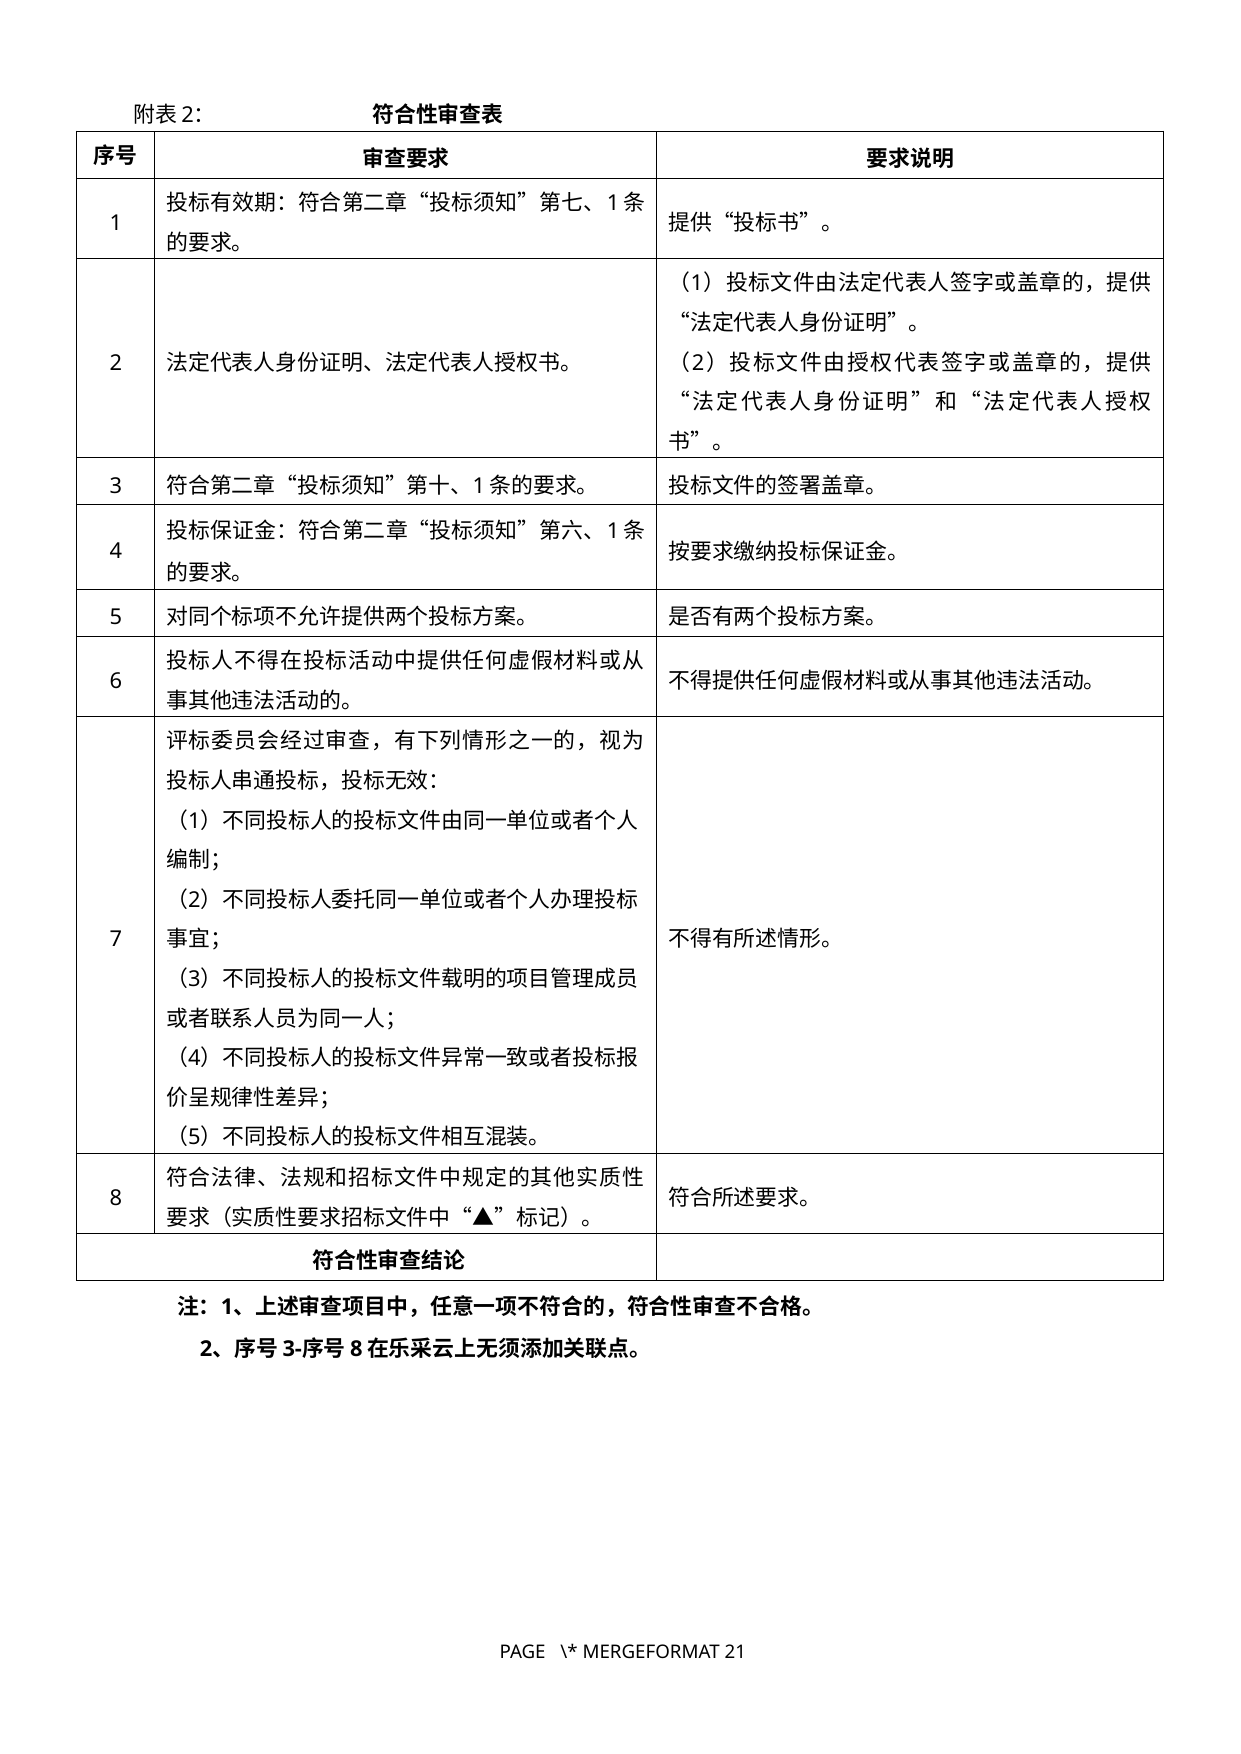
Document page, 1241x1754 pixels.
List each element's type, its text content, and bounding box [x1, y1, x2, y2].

table_cell 符合第二章“投标须知”第十、1条的要求。 [155, 458, 656, 504]
table_cell 5 [77, 590, 154, 636]
table_cell （1）投标文件由法定代表人签字或盖章的，提供“法定代表人身份证明”。 （2）投标文件由授权代表签字或盖章的，提供“法定代表人身份证明”和“法定代表人授权书”。 [657, 259, 1163, 457]
table_cell 符合所述要求。 [657, 1154, 1163, 1233]
table_cell 符合性审查结论 [77, 1234, 656, 1280]
table_cell 不得提供任何虚假材料或从事其他违法活动。 [657, 637, 1163, 716]
table_cell 法定代表人身份证明、法定代表人授权书。 [155, 259, 656, 457]
table_cell 7 [77, 717, 154, 1153]
text 注：1、上述审查项目中，任意一项不符合的，符合性审查不合格。 [133, 1281, 1107, 1323]
table_cell 评标委员会经过审查，有下列情形之一的，视为投标人串通投标，投标无效： （1）不同投标人的投标文件由同一单位或者个人编制； （2）不同投标人委托同一单位或者个人办理投标事宜； （3）不同投标人的投标文件载明的项目管理成员或者联系人员为同一人； （4）不同投标人的投标文件异常一致或者投标报价呈规律性差异； （5）不同投标人的投标文件相互混装。 [155, 717, 656, 1153]
table_header 序号 [77, 132, 154, 178]
text 附表2： 符合性审查表 [133, 89, 1107, 131]
table_cell 符合法律、法规和招标文件中规定的其他实质性要求（实质性要求招标文件中“▲”标记）。 [155, 1154, 656, 1233]
table_cell [657, 1234, 1163, 1280]
table_cell 6 [77, 637, 154, 716]
text 2、序号3-序号8在乐采云上无须添加关联点。 [133, 1323, 1107, 1364]
table_cell 投标人不得在投标活动中提供任何虚假材料或从事其他违法活动的。 [155, 637, 656, 716]
table_cell 4 [77, 505, 154, 589]
table_cell 8 [77, 1154, 154, 1233]
table_cell 3 [77, 458, 154, 504]
table_cell 投标文件的签署盖章。 [657, 458, 1163, 504]
table_cell 是否有两个投标方案。 [657, 590, 1163, 636]
table_cell 1 [77, 179, 154, 258]
table_cell 投标保证金：符合第二章“投标须知”第六、1条的要求。 [155, 505, 656, 589]
table_cell 按要求缴纳投标保证金。 [657, 505, 1163, 589]
table_cell 2 [77, 259, 154, 457]
table_cell 投标有效期：符合第二章“投标须知”第七、1条的要求。 [155, 179, 656, 258]
table_cell 不得有所述情形。 [657, 717, 1163, 1153]
table_header 审查要求 [155, 132, 656, 178]
table_cell 提供“投标书”。 [657, 179, 1163, 258]
table_header 要求说明 [657, 132, 1163, 178]
table_cell 对同个标项不允许提供两个投标方案。 [155, 590, 656, 636]
